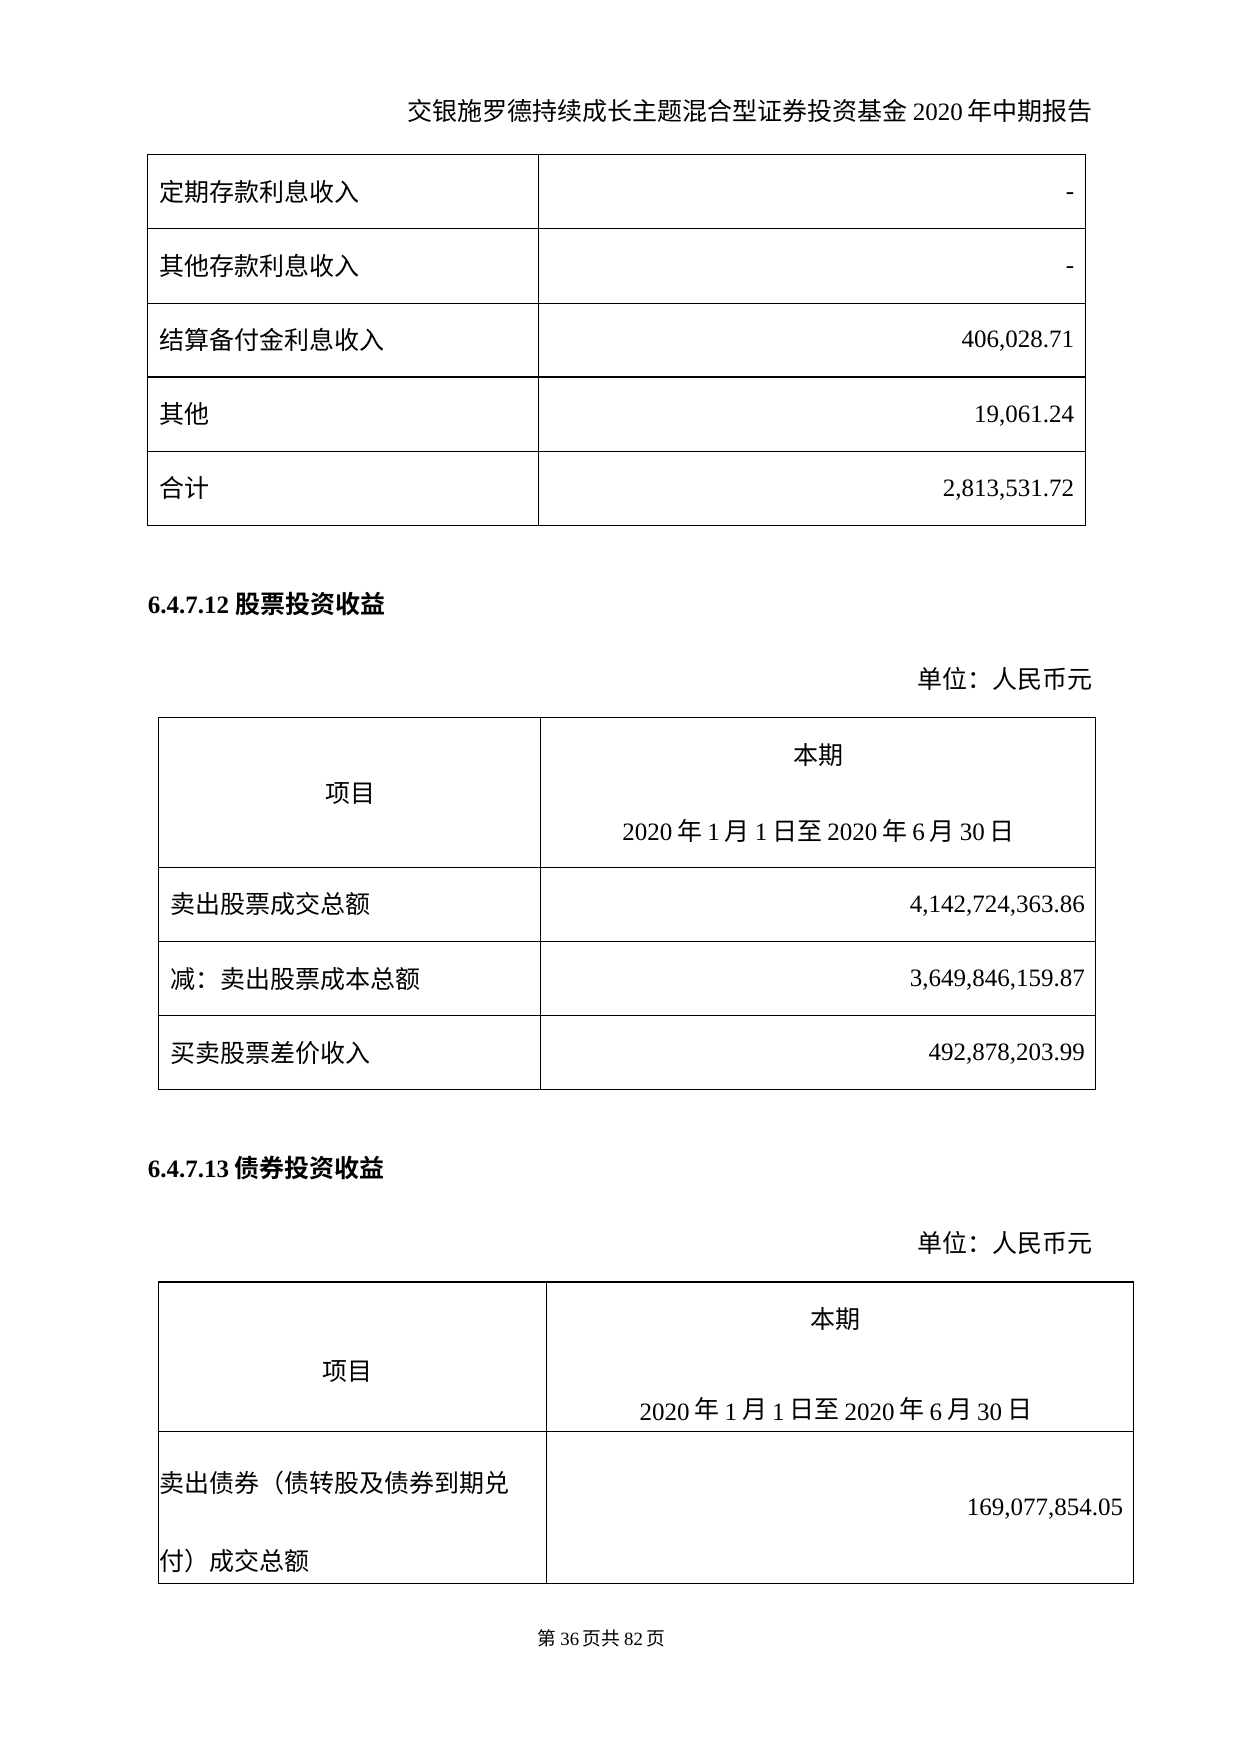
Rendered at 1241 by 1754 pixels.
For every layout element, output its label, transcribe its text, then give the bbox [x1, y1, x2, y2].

text 单位：人民币元 [149, 1209, 1092, 1274]
table_cell 合计 [148, 452, 538, 524]
text 6.4.7.12 股票投资收益 [148, 570, 1092, 635]
table_header 本期 2020年1月1日至2020年6月30日 [547, 1283, 1133, 1431]
table_cell 结算备付金利息收入 [148, 304, 538, 376]
table_header 本期 2020年1月1日至2020年6月30日 [541, 718, 1095, 867]
table_cell - [539, 229, 1085, 302]
table_cell 减：卖出股票成本总额 [159, 942, 540, 1015]
table_cell 卖出债券（债转股及债券到期兑付）成交总额 [159, 1432, 546, 1583]
table_cell 19,061.24 [539, 378, 1085, 451]
table_cell 492,878,203.99 [541, 1016, 1095, 1089]
table_cell - [539, 155, 1085, 228]
text 6.4.7.13债券投资收益 [148, 1134, 1092, 1199]
table_cell 3,649,846,159.87 [541, 942, 1095, 1015]
table_header 项目 [159, 718, 540, 867]
table_cell 2,813,531.72 [539, 452, 1085, 524]
table_header 项目 [159, 1283, 546, 1431]
table_cell 其他 [148, 378, 538, 451]
table_cell 169,077,854.05 [547, 1432, 1133, 1583]
table_cell 406,028.71 [539, 304, 1085, 376]
table_cell 4,142,724,363.86 [541, 868, 1095, 941]
text 单位：人民币元 [149, 645, 1092, 710]
table_cell 定期存款利息收入 [148, 155, 538, 228]
table_cell 其他存款利息收入 [148, 229, 538, 302]
table_cell 卖出股票成交总额 [159, 868, 540, 941]
table_cell 买卖股票差价收入 [159, 1016, 540, 1089]
